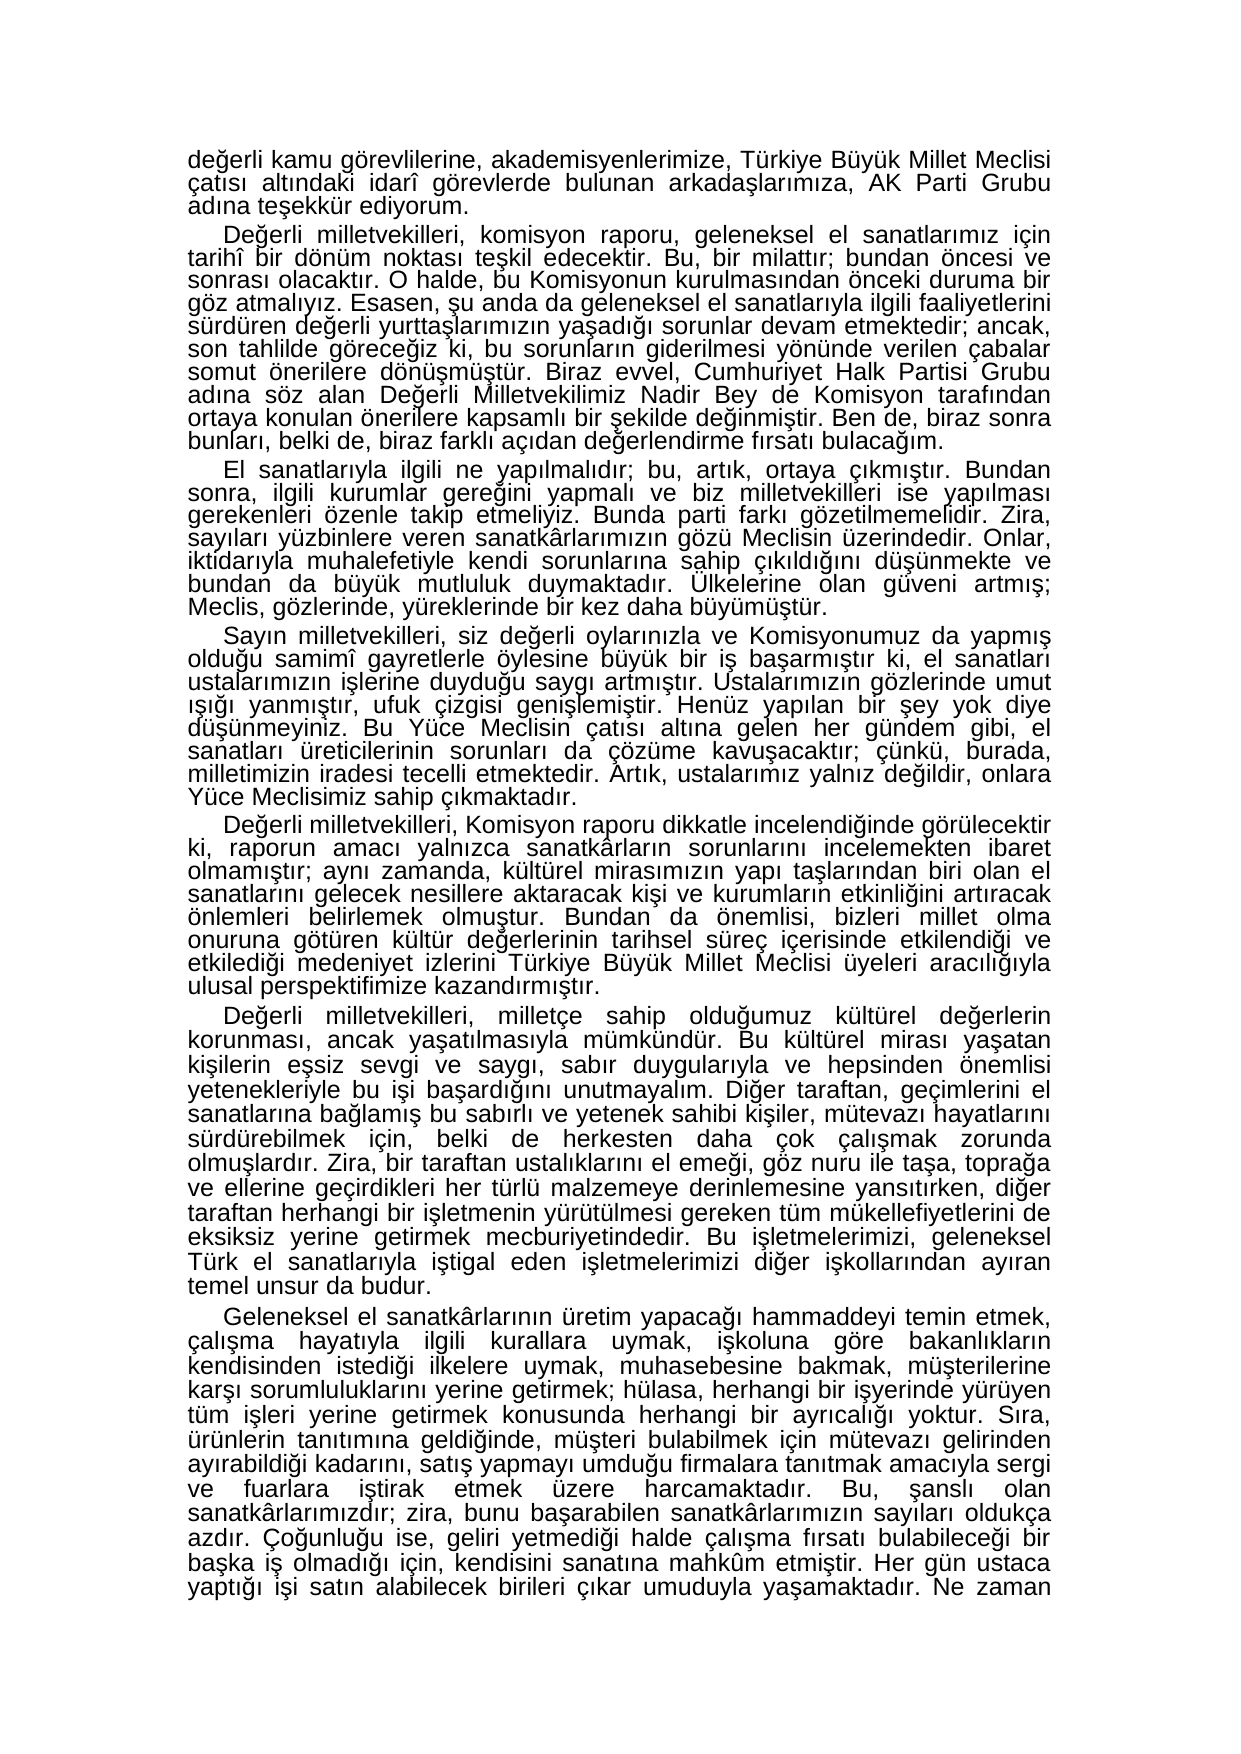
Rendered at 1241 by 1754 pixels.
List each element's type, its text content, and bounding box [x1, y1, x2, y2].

text Sayın milletvekilleri, siz değerli oylarınızla ve Komisyonumuz da yapmış olduğu samimî gayretlerle öylesine büyük bir iş başarmıştır ki, el sanatları ustalarımızın işlerine duyduğu saygı artmıştır. Ustalarımızın gözlerinde umut ışığı yanmıştır, ufuk çizgisi genişlemiştir. Henüz yapılan bir şey yok diye düşünmeyiniz. Bu Yüce Meclisin çatısı altına gelen her gündem gibi, el sanatları üreticilerinin sorunları da çözüme kavuşacaktır; çünkü, burada, milletimizin iradesi tecelli etmektedir. Artık, ustalarımız yalnız değildir, onlara Yüce Meclisimiz sahip çıkmaktadır. [187, 626, 1053, 809]
text Değerli milletvekilleri, milletçe sahip olduğumuz kültürel değerlerin korunması, ancak yaşatılmasıyla mümkündür. Bu kültürel mirası yaşatan kişilerin eşsiz sevgi ve saygı, sabır duygularıyla ve hepsinden önemlisi yetenekleriyle bu işi başardığını unutmayalım. Diğer taraftan, geçimlerini el sanatlarına bağlamış bu sabırlı ve yetenek sahibi kişiler, mütevazı hayatlarını sürdürebilmek için, belki de herkesten daha çok çalışmak zorunda olmuşlardır. Zira, bir taraftan ustalıklarını el emeği, göz nuru ile taşa, toprağa ve ellerine geçirdikleri her türlü malzemeye derinlemesine yansıtırken, diğer taraftan herhangi bir işletmenin yürütülmesi gereken tüm mükellefiyetlerini de eksiksiz yerine getirmek mecburiyetindedir. Bu işletmelerimizi, geleneksel Türk el sanatlarıyla iştigal eden işletmelerimizi diğer işkollarından ayıran temel unsur da budur. [187, 1005, 1053, 1300]
text Değerli milletvekilleri, Komisyon raporu dikkatle incelendiğinde görülecektir ki, raporun amacı yalnızca sanatkârların sorunlarını incelemekten ibaret olmamıştır; aynı zamanda, kültürel mirasımızın yapı taşlarından biri olan el sanatlarını gelecek nesillere aktaracak kişi ve kurumların etkinliğini artıracak önlemleri belirlemek olmuştur. Bundan da önemlisi, bizleri millet olma onuruna götüren kültür değerlerinin tarihsel süreç içerisinde etkilendiği ve etkilediği medeniyet izlerini Türkiye Büyük Millet Meclisi üyeleri aracılığıyla ulusal perspektifimize kazandırmıştır. [187, 815, 1053, 999]
text Değerli milletvekilleri, komisyon raporu, geleneksel el sanatlarımız için tarihî bir dönüm noktası teşkil edecektir. Bu, bir milattır; bundan öncesi ve sonrası olacaktır. O halde, bu Komisyonun kurulmasından önceki duruma bir göz atmalıyız. Esasen, şu anda da geleneksel el sanatlarıyla ilgili faaliyetlerini sürdüren değerli yurttaşlarımızın yaşadığı sorunlar devam etmektedir; ancak, son tahlilde göreceğiz ki, bu sorunların giderilmesi yönünde verilen çabalar somut önerilere dönüşmüştür. Biraz evvel, Cumhuriyet Halk Partisi Grubu adına söz alan Değerli Milletvekilimiz Nadir Bey de Komisyon tarafından ortaya konulan önerilere kapsamlı bir şekilde değinmiştir. Ben de, biraz sonra bunları, belki de, biraz farklı açıdan değerlendirme fırsatı bulacağım. [187, 225, 1053, 454]
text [187, 1306, 1053, 1601]
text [187, 150, 1053, 219]
text El sanatlarıyla ilgili ne yapılmalıdır; bu, artık, ortaya çıkmıştır. Bundan sonra, ilgili kurumlar gereğini yapmalı ve biz milletvekilleri ise yapılması gerekenleri özenle takip etmeliyiz. Bunda parti farkı gözetilmemelidir. Zira, sayıları yüzbinlere veren sanatkârlarımızın gözü Meclisin üzerindedir. Onlar, iktidarıyla muhalefetiyle kendi sorunlarına sahip çıkıldığını düşünmekte ve bundan da büyük mutluluk duymaktadır. Ülkelerine olan güveni artmış; Meclis, gözlerinde, yüreklerinde bir kez daha büyümüştür. [187, 460, 1053, 620]
